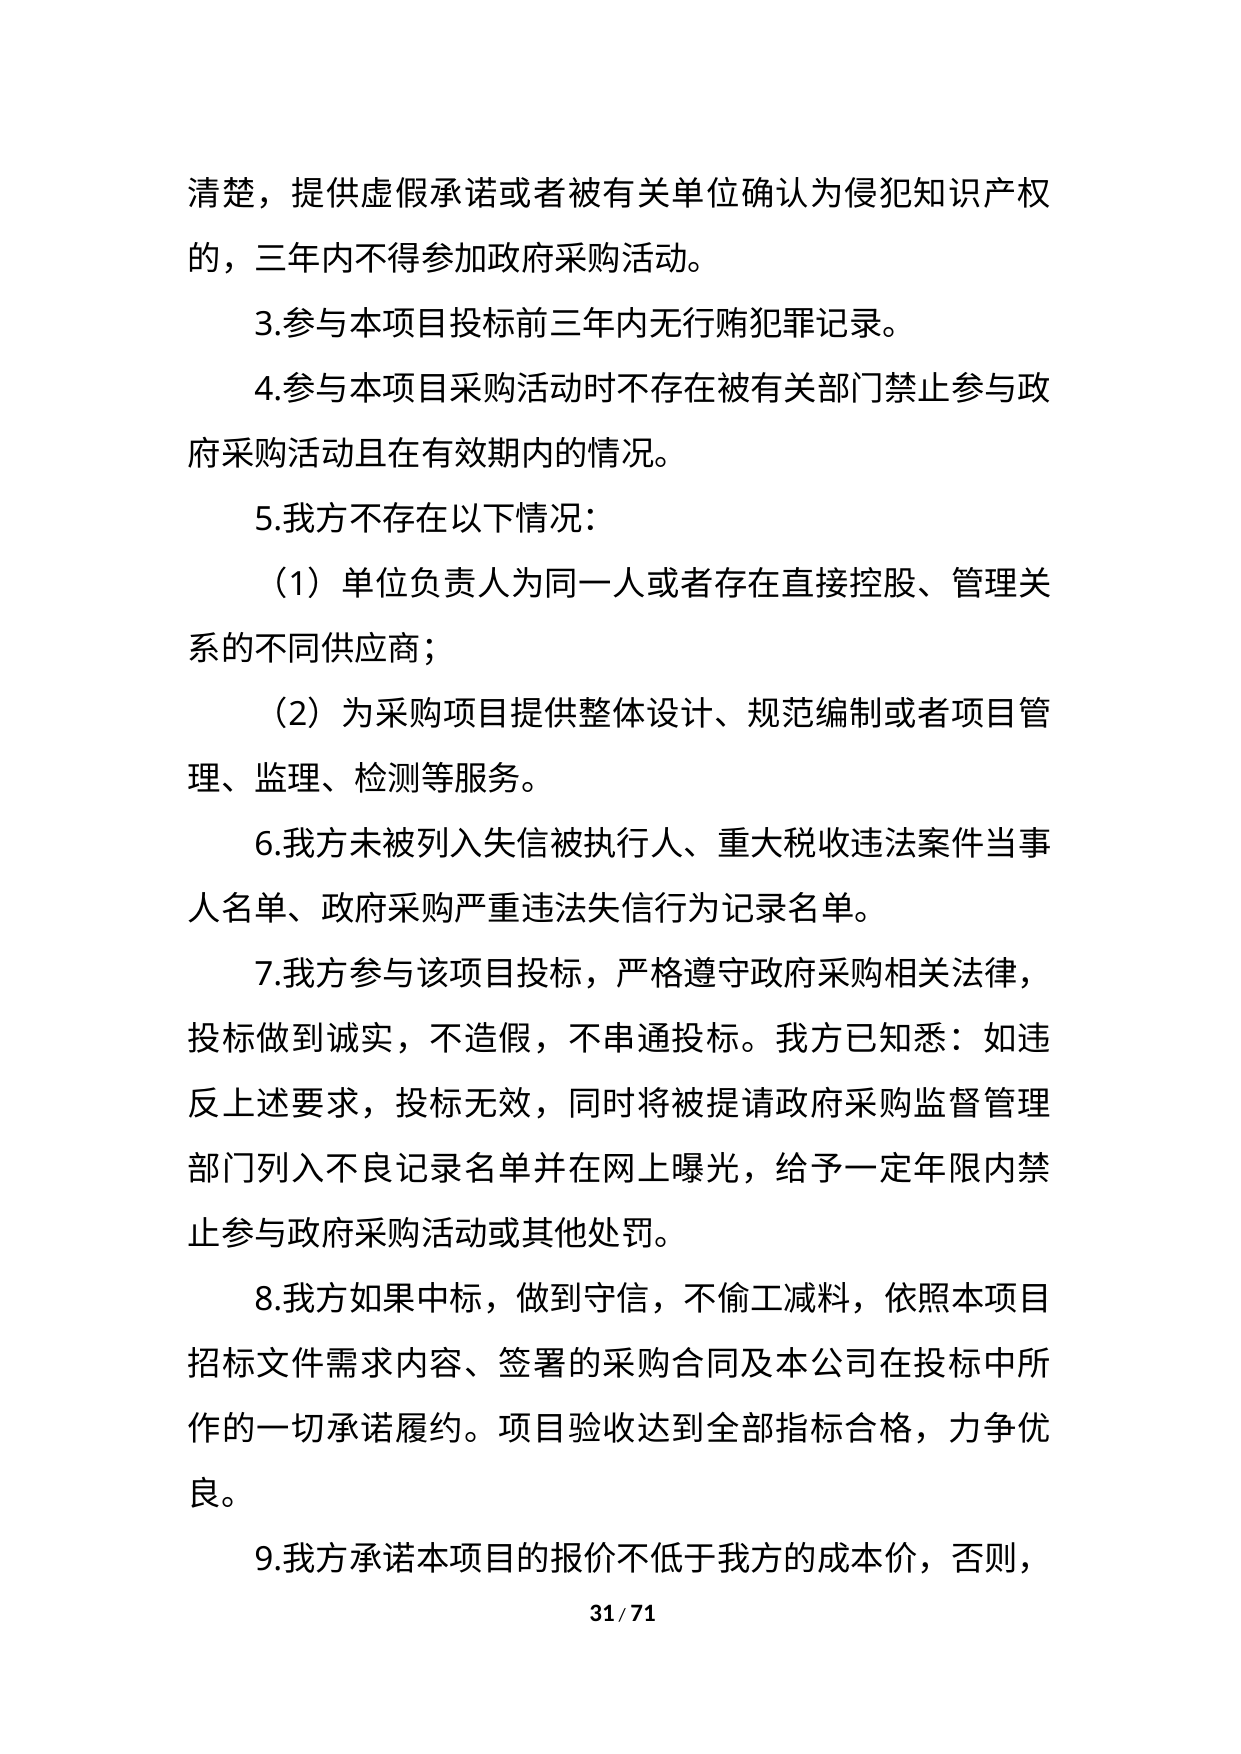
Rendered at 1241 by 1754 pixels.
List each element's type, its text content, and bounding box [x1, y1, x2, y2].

text 8.我方如果中标，做到守信，不偷工减料，依照本项目招标文件需求内容、签署的采购合同及本公司在投标中所作的一切承诺履约。项目验收达到全部指标合格，力争优良。 [187, 1263, 1053, 1523]
text （2）为采购项目提供整体设计、规范编制或者项目管理、监理、检测等服务。 [187, 678, 1053, 808]
text 5.我方不存在以下情况： [187, 483, 1053, 548]
text 6.我方未被列入失信被执行人、重大税收违法案件当事人名单、政府采购严重违法失信行为记录名单。 [187, 808, 1053, 938]
text 4.参与本项目采购活动时不存在被有关部门禁止参与政府采购活动且在有效期内的情况。 [187, 353, 1053, 483]
text 3.参与本项目投标前三年内无行贿犯罪记录。 [187, 288, 1053, 353]
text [187, 1523, 1053, 1588]
text （1）单位负责人为同一人或者存在直接控股、管理关系的不同供应商； [187, 548, 1053, 678]
text 7.我方参与该项目投标，严格遵守政府采购相关法律，投标做到诚实，不造假，不串通投标。我方已知悉：如违反上述要求，投标无效，同时将被提请政府采购监督管理部门列入不良记录名单并在网上曝光，给予一定年限内禁止参与政府采购活动或其他处罚。 [187, 938, 1053, 1263]
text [187, 158, 1053, 288]
